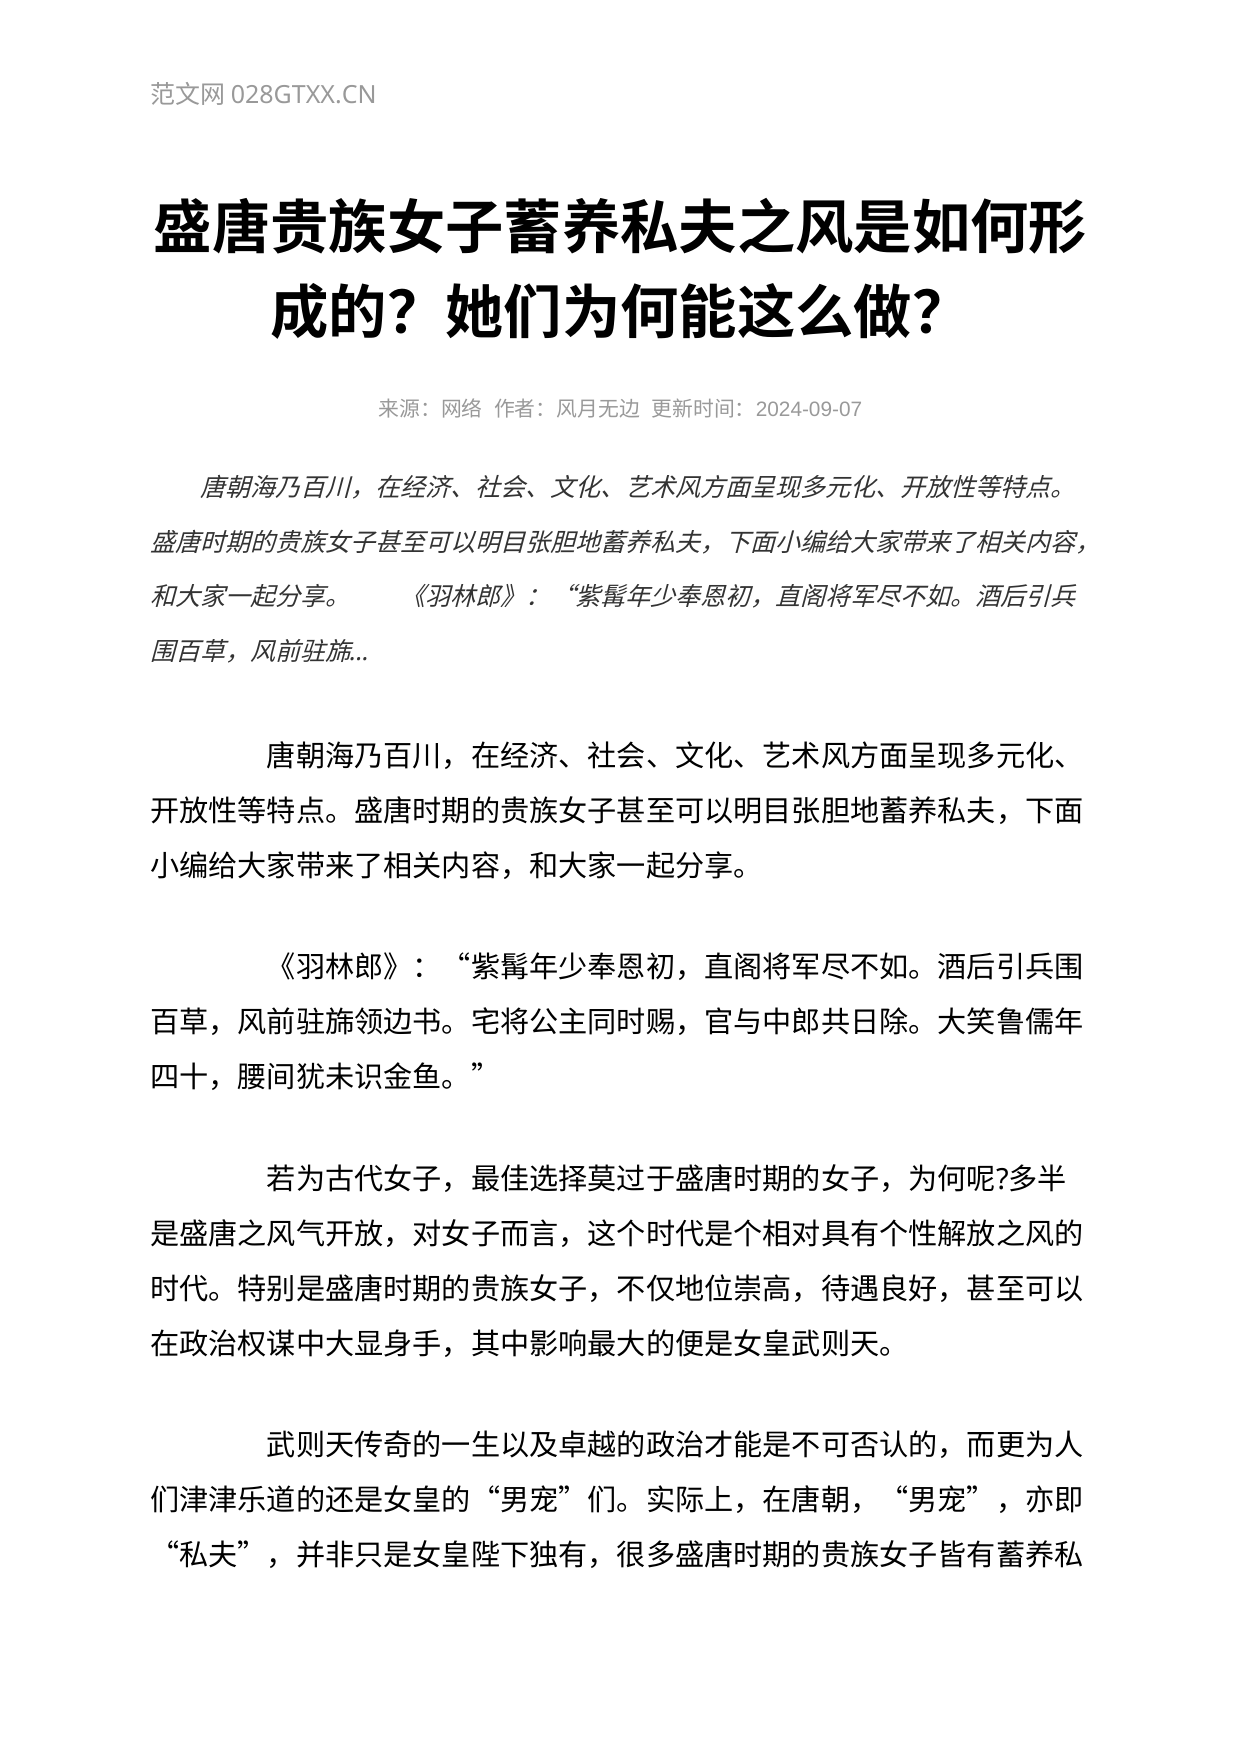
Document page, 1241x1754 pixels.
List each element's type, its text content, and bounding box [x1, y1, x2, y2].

text 《羽林郎》：“紫髯年少奉恩初，直阁将军尽不如。酒后引兵围百草，风前驻旆领边书。宅将公主同时赐，官与中郎共日除。大笑鲁儒年四十，腰间犹未识金鱼。” [150, 944, 1090, 1096]
text 唐朝海乃百川，在经济、社会、文化、艺术风方面呈现多元化、开放性等特点。盛唐时期的贵族女子甚至可以明目张胆地蓄养私夫，下面小编给大家带来了相关内容，和大家一起分享。 [150, 732, 1090, 884]
text 来源：网络 作者：风月无边 更新时间：2024-09-07 [150, 397, 1090, 421]
text 唐朝海乃百川，在经济、社会、文化、艺术风方面呈现多元化、开放性等特点。盛唐时期的贵族女子甚至可以明目张胆地蓄养私夫，下面小编给大家带来了相关内容，和大家一起分享。 《羽林郎》：“紫髯年少奉恩初，直阁将军尽不如。酒后引兵围百草，风前驻旆... [150, 468, 1090, 667]
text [150, 1422, 1090, 1574]
subtitle 盛唐贵族女子蓄养私夫之风是如何形成的？她们为何能这么做？ [150, 181, 1090, 350]
text 若为古代女子，最佳选择莫过于盛唐时期的女子，为何呢?多半是盛唐之风气开放，对女子而言，这个时代是个相对具有个性解放之风的时代。特别是盛唐时期的贵族女子，不仅地位崇高，待遇良好，甚至可以在政治权谋中大显身手，其中影响最大的便是女皇武则天。 [150, 1155, 1090, 1362]
